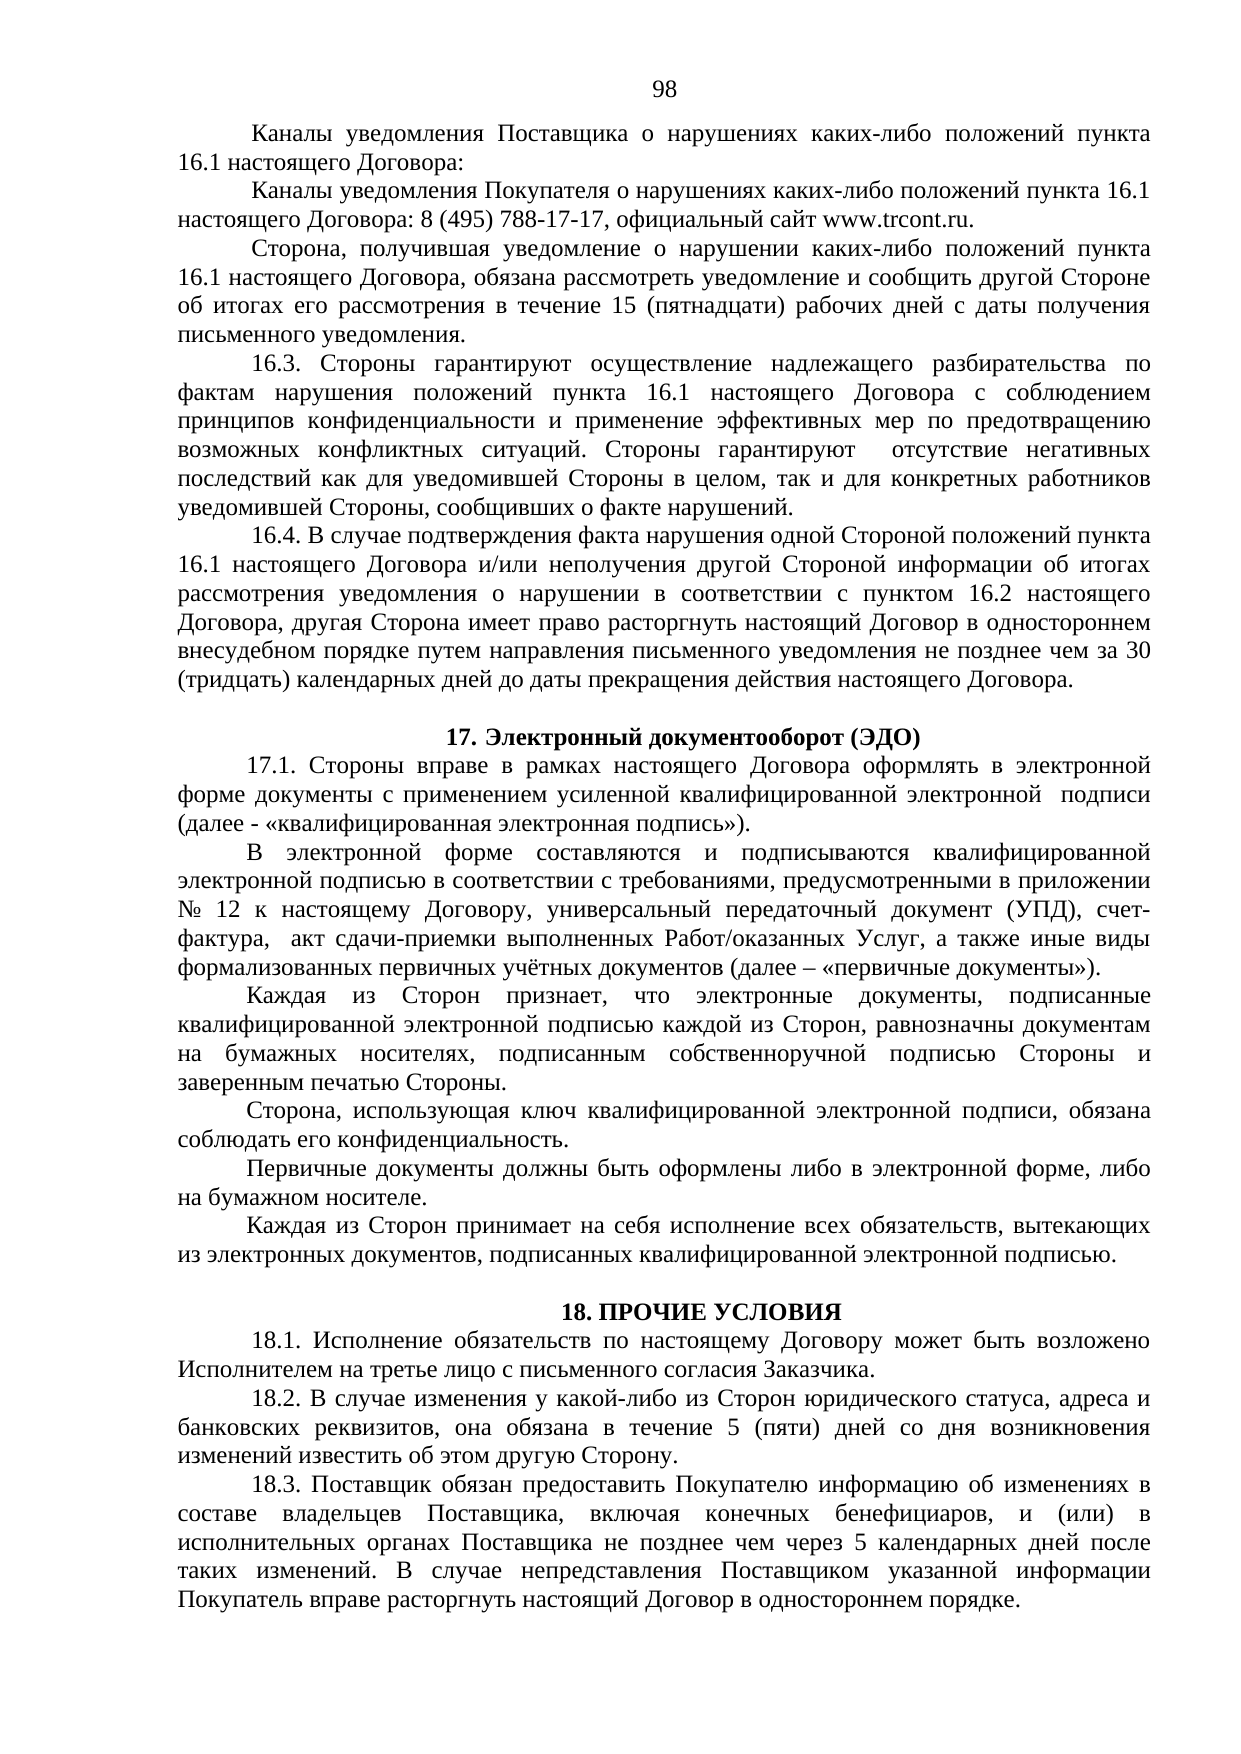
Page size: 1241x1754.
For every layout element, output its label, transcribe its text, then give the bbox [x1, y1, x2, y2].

list Электронный документооборот (ЭДО) [215, 722, 1152, 751]
text Первичные документы должны быть оформлены либо в электронной форме, либо на бумажном носителе. [177, 1153, 1152, 1211]
text Сторона, получившая уведомление о нарушении каких-либо положений пункта 16.1 настоящего Договора, обязана рассмотреть уведомление и сообщить другой Стороне об итогах его рассмотрения в течение 15 (пятнадцати) рабочих дней с даты получения письменного уведомления. [177, 233, 1152, 348]
text 17.1. Стороны вправе в рамках настоящего Договора оформлять в электронной форме документы с применением усиленной квалифицированной электронной подписи (далее - «квалифицированная электронная подпись»). [177, 751, 1152, 837]
text 18.2. В случае изменения у какой-либо из Сторон юридического статуса, адреса и банковских реквизитов, она обязана в течение 5 (пяти) дней со дня возникновения изменений известить об этом другую Сторону. [177, 1383, 1152, 1469]
text Сторона, использующая ключ квалифицированной электронной подписи, обязана соблюдать его конфиденциальность. [177, 1096, 1152, 1153]
text 18.1. Исполнение обязательств по настоящему Договору может быть возложено Исполнителем на третье лицо с письменного согласия Заказчика. [177, 1326, 1152, 1383]
text Каналы уведомления Поставщика о нарушениях каких-либо положений пункта 16.1 настоящего Договора: [177, 118, 1152, 176]
text Каждая из Сторон признает, что электронные документы, подписанные квалифицированной электронной подписью каждой из Сторон, равнозначны документам на бумажных носителях, подписанным собственноручной подписью Стороны и заверенным печатью Стороны. [177, 981, 1152, 1096]
text Каналы уведомления Покупателя о нарушениях каких-либо положений пункта 16.1 настоящего Договора: 8 (495) 788-17-17, официальный сайт www.trcont.ru. [177, 176, 1152, 233]
text В электронной форме составляются и подписываются квалифицированной электронной подписью в соответствии с требованиями, предусмотренными в приложении № 12 к настоящему Договору, универсальный передаточный документ (УПД), счет-фактура, акт сдачи-приемки выполненных Работ/оказанных Услуг, а также иные виды формализованных первичных учётных документов (далее – «первичные документы»). [177, 837, 1152, 981]
text 16.4. В случае подтверждения факта нарушения одной Стороной положений пункта 16.1 настоящего Договора и/или неполучения другой Стороной информации об итогах рассмотрения уведомления о нарушении в соответствии с пунктом 16.2 настоящего Договора, другая Сторона имеет право расторгнуть настоящий Договор в одностороннем внесудебном порядке путем направления письменного уведомления не позднее чем за 30 (тридцать) календарных дней до даты прекращения действия настоящего Договора. [177, 521, 1152, 693]
text 18.3. Поставщик обязан предоставить Покупателю информацию об изменениях в составе владельцев Поставщика, включая конечных бенефициаров, и (или) в исполнительных органах Поставщика не позднее чем через 5 календарных дней после таких изменений. В случае непредставления Поставщиком указанной информации Покупатель вправе расторгнуть настоящий Договор в одностороннем порядке. [177, 1469, 1152, 1613]
text 16.3. Стороны гарантируют осуществление надлежащего разбирательства по фактам нарушения положений пункта 16.1 настоящего Договора с соблюдением принципов конфиденциальности и применение эффективных мер по предотвращению возможных конфликтных ситуаций. Стороны гарантируют отсутствие негативных последствий как для уведомившей Стороны в целом, так и для конкретных работников уведомившей Стороны, сообщивших о факте нарушений. [177, 348, 1152, 521]
text 18. ПРОЧИЕ УСЛОВИЯ [177, 1297, 1152, 1326]
text Каждая из Сторон принимает на себя исполнение всех обязательств, вытекающих из электронных документов, подписанных квалифицированной электронной подписью. [177, 1211, 1152, 1268]
